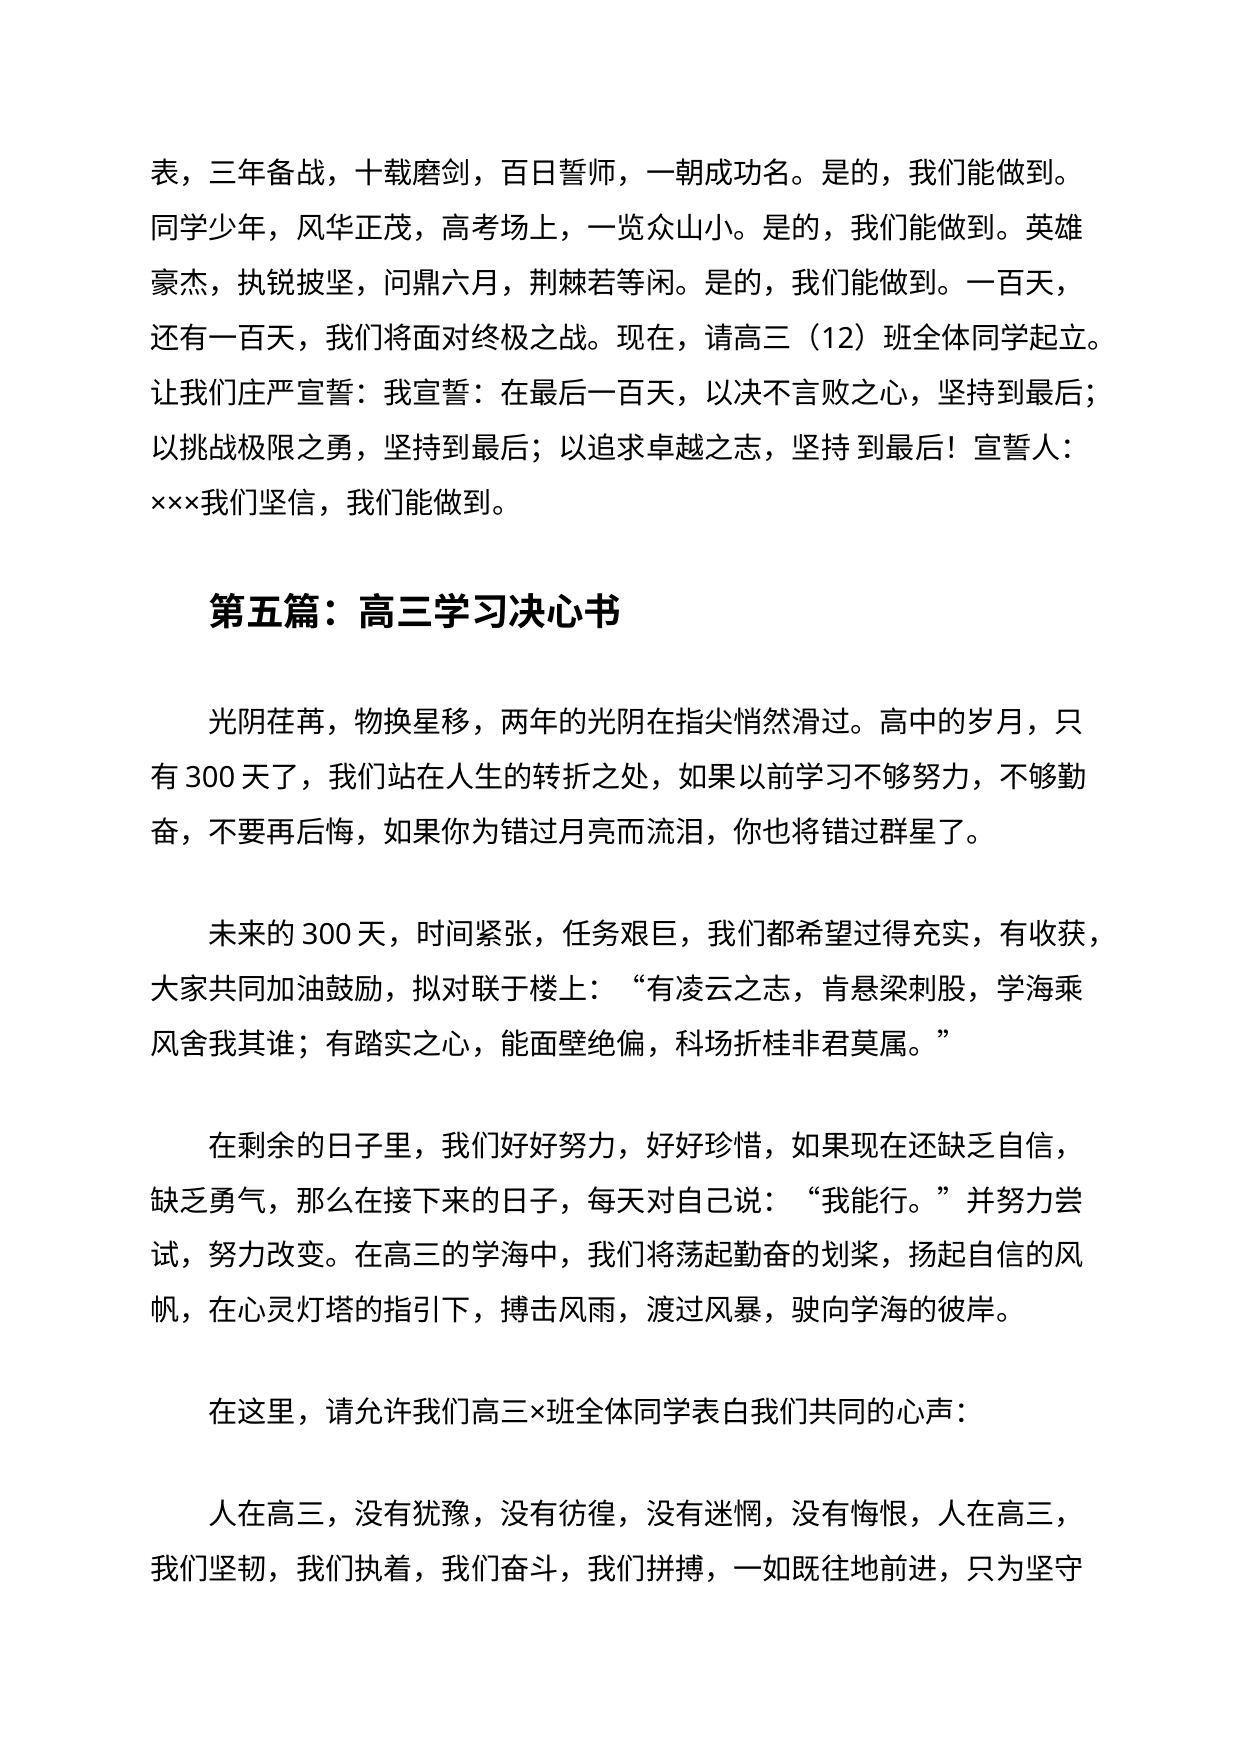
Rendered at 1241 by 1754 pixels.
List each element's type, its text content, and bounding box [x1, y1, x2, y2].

text 第五篇：高三学习决心书 [150, 581, 1090, 636]
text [150, 1491, 1090, 1588]
text 在剩余的日子里，我们好好努力，好好珍惜，如果现在还缺乏自信，缺乏勇气，那么在接下来的日子，每天对自己说：“我能行。”并努力尝试，努力改变。在高三的学海中，我们将荡起勤奋的划桨，扬起自信的风帆，在心灵灯塔的指引下，搏击风雨，渡过风暴，驶向学海的彼岸。 [150, 1122, 1090, 1329]
text 光阴荏苒，物换星移，两年的光阴在指尖悄然滑过。高中的岁月，只有300天了，我们站在人生的转折之处，如果以前学习不够努力，不够勤奋，不要再后悔，如果你为错过月亮而流泪，你也将错过群星了。 [150, 699, 1090, 851]
text 未来的300天，时间紧张，任务艰巨，我们都希望过得充实，有收获，大家共同加油鼓励，拟对联于楼上：“有凌云之志，肯悬梁刺股，学海乘风舍我其谁；有踏实之心，能面壁绝偏，科场折桂非君莫属。” [150, 911, 1090, 1063]
text 在这里，请允许我们高三×班全体同学表白我们共同的心声： [150, 1389, 1090, 1431]
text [150, 150, 1090, 522]
